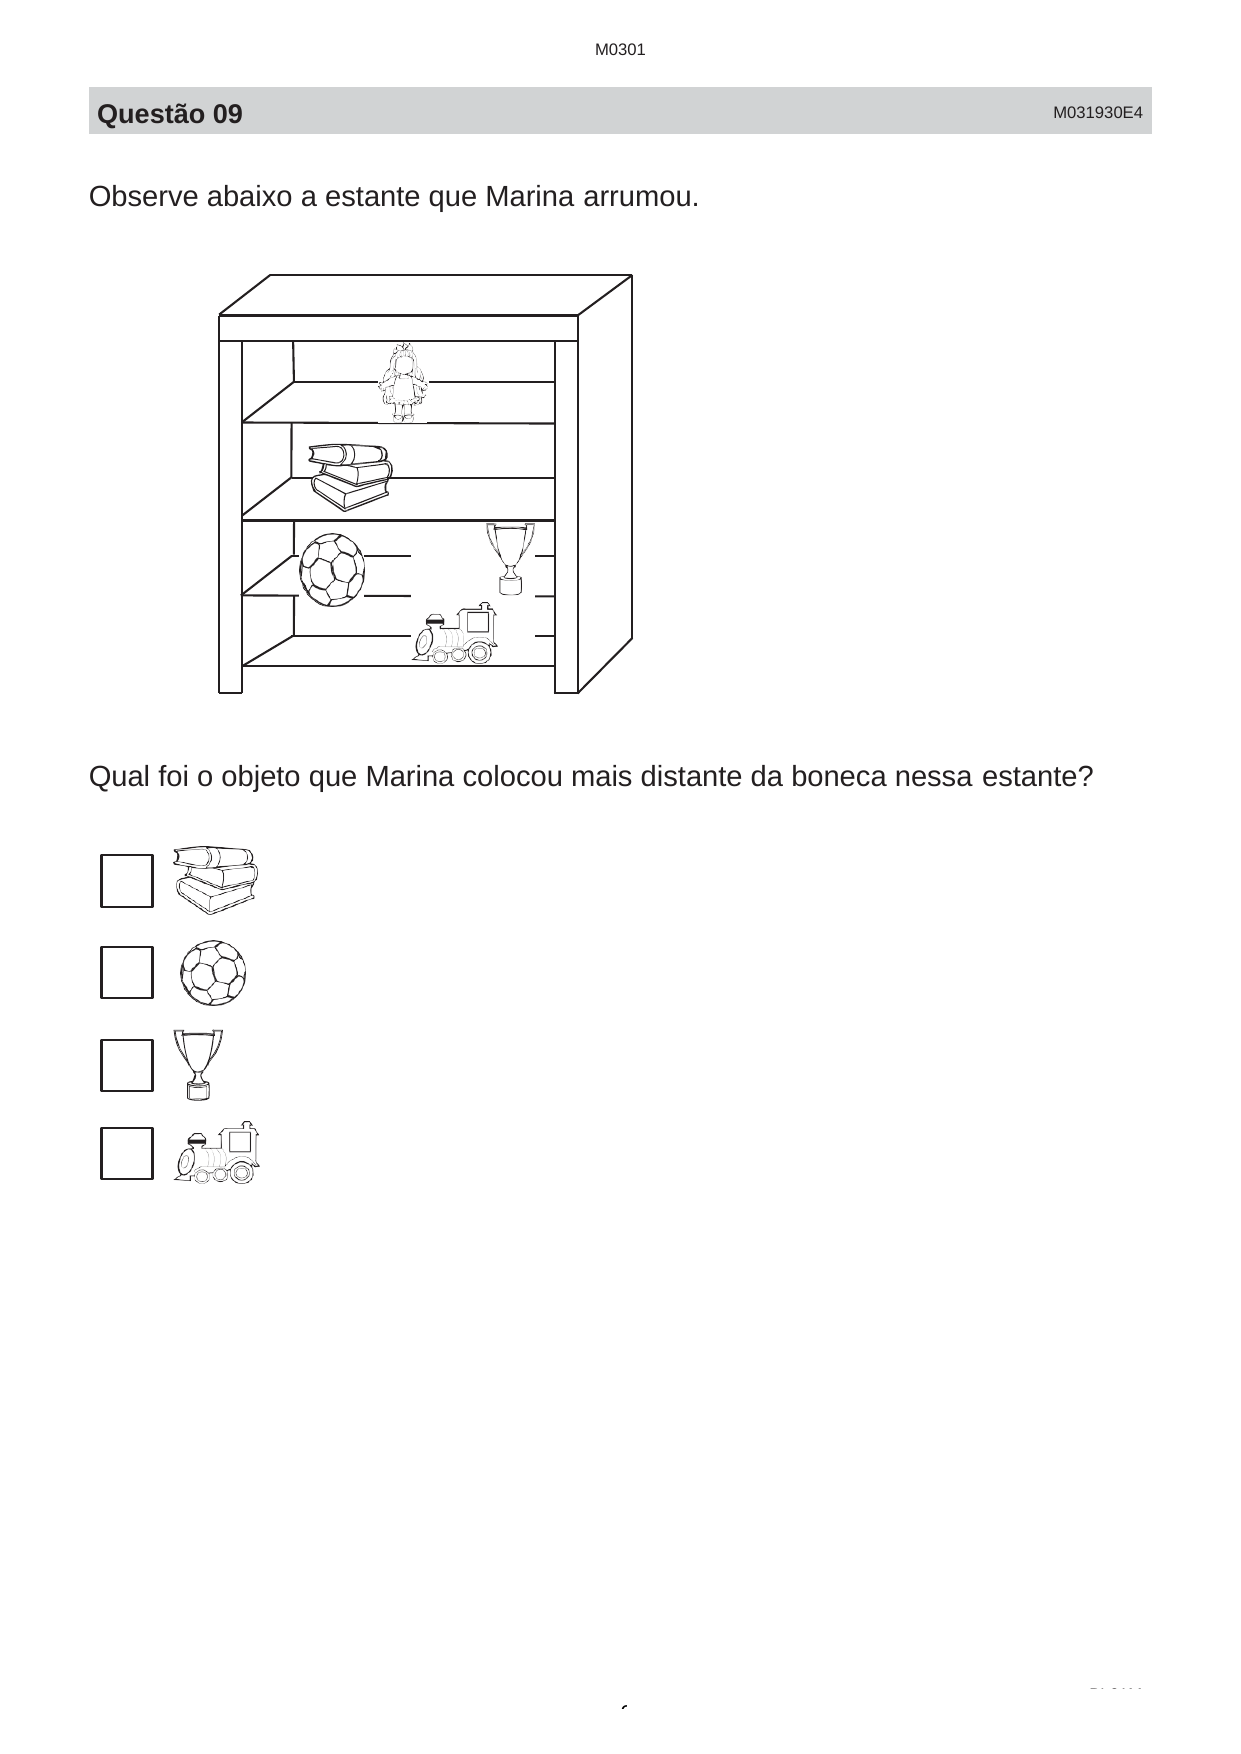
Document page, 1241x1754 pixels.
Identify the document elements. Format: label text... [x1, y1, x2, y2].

picture [189, 1086, 207, 1099]
text Observe abaixo a estante que Marina arrumou. [88, 178, 1163, 212]
picture [299, 533, 365, 607]
picture [411, 523, 535, 664]
picture [378, 342, 428, 423]
picture [173, 1121, 260, 1184]
picture [180, 940, 246, 1006]
picture [173, 846, 258, 915]
text Qual foi o objeto que Marina colocou mais distante da boneca nessa estante? [88, 759, 1163, 793]
text M0301 [593, 39, 647, 58]
